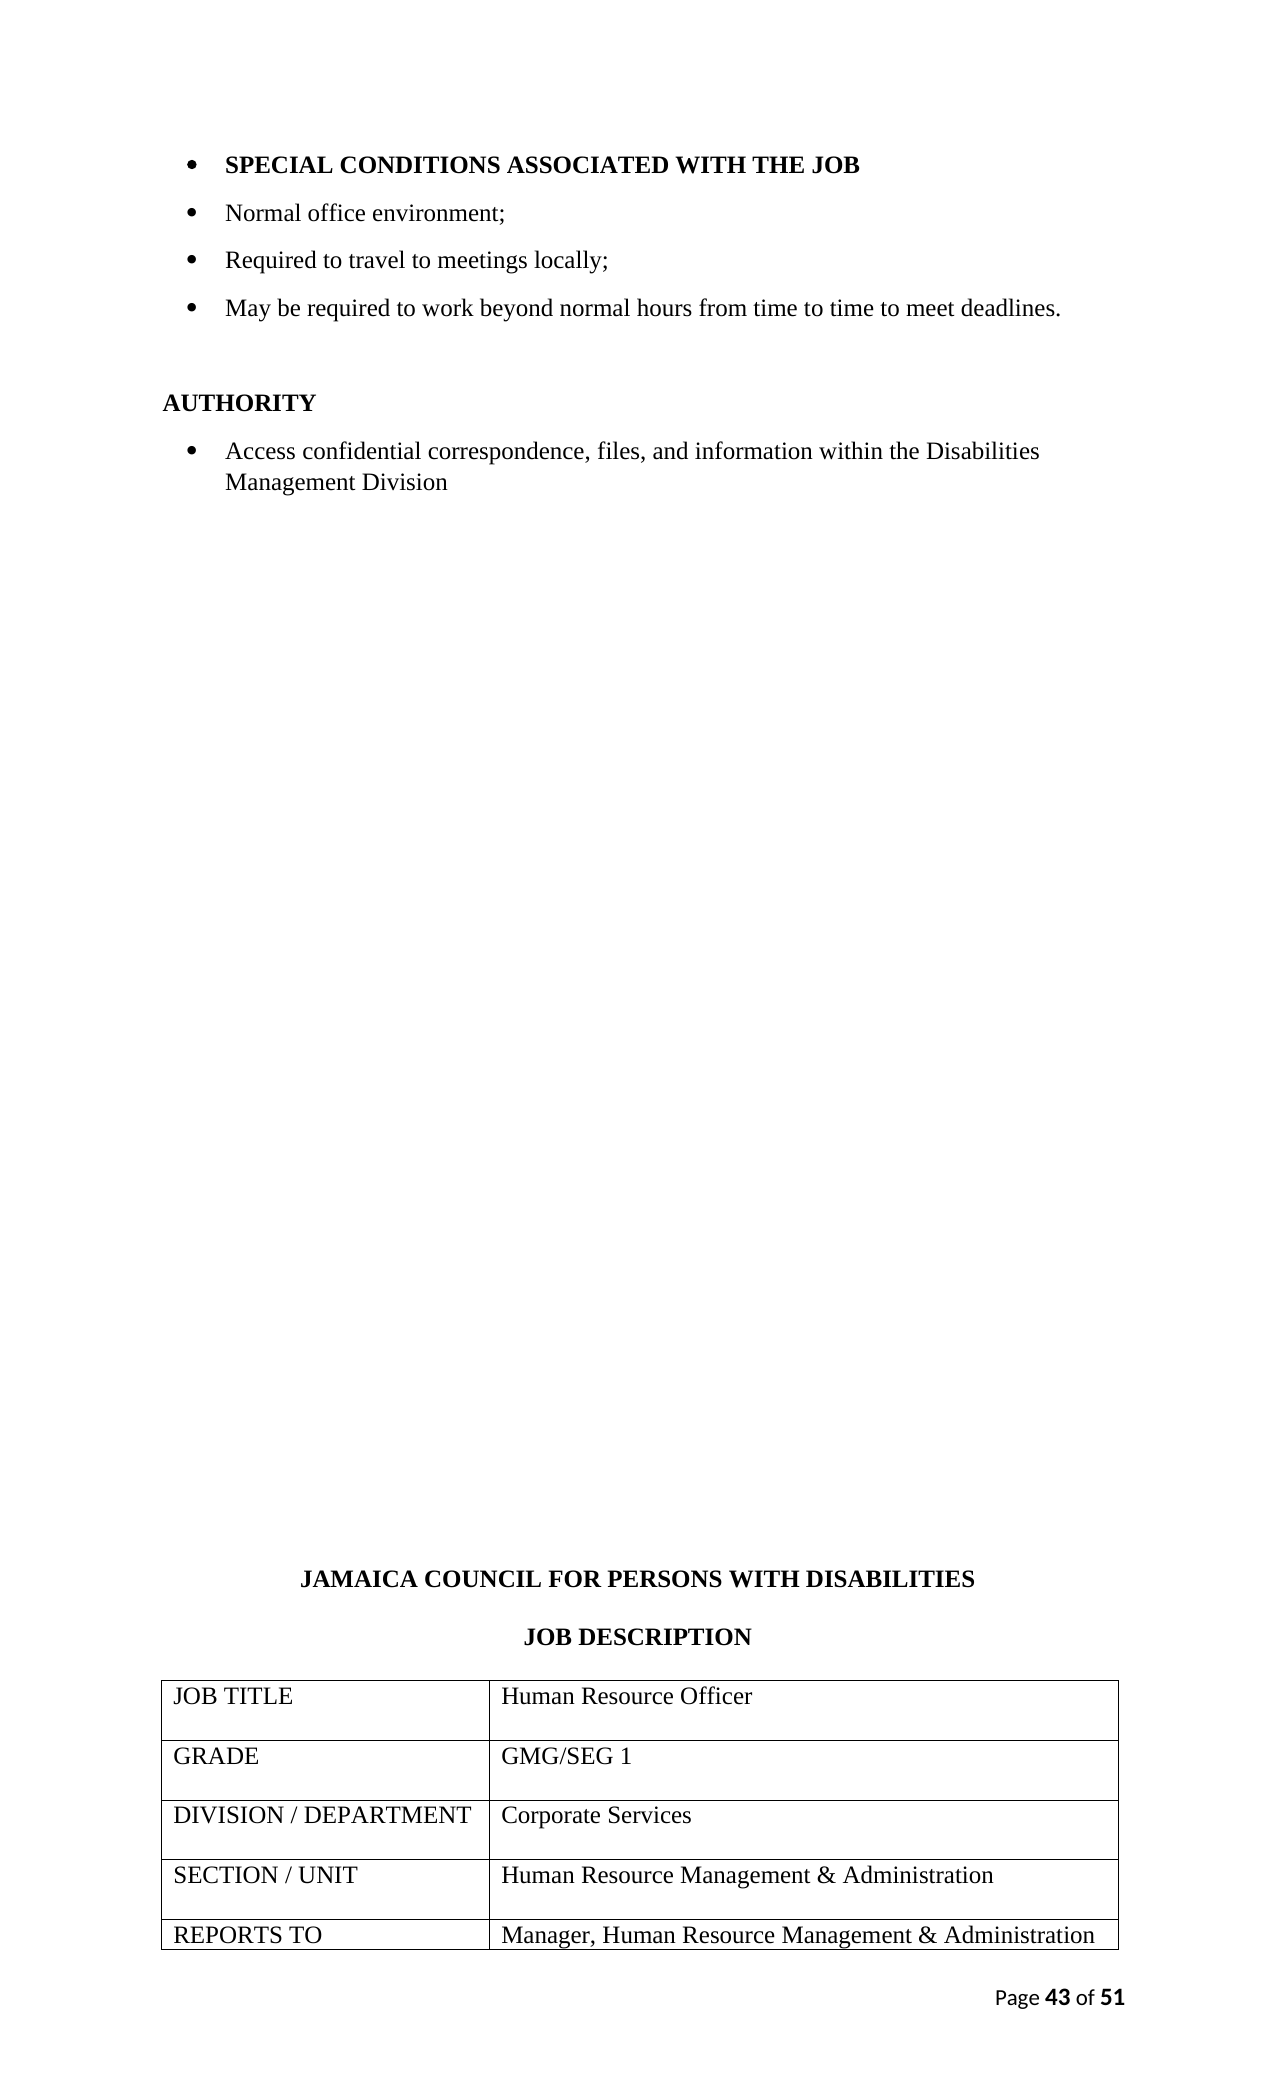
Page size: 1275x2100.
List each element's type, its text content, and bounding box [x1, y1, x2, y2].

table_cell Corporate Services [490, 1801, 1118, 1859]
list Normal office environment; [187, 198, 1125, 226]
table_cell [490, 1920, 1118, 1948]
table_header JOB TITLE [162, 1681, 489, 1740]
text JOB DESCRIPTION [150, 1622, 1125, 1651]
list Required to travel to meetings locally; [187, 245, 1125, 274]
table_cell Human Resource Management & Administration [490, 1860, 1118, 1919]
table_header Human Resource Officer [490, 1681, 1118, 1740]
table_cell GRADE [162, 1741, 489, 1799]
list May be required to work beyond normal hours from time to time to meet deadlines. [187, 293, 1125, 322]
table_cell REPORTS TO [162, 1920, 489, 1948]
list Access confidential correspondence, files, and information within the Disabilities Management Division [187, 436, 1125, 496]
table_cell SECTION / UNIT [162, 1860, 489, 1919]
list SPECIAL CONDITIONS ASSOCIATED WITH THE JOB [187, 150, 1125, 179]
table_cell GMG/SEG 1 [490, 1741, 1118, 1799]
text JAMAICA COUNCIL FOR PERSONS WITH DISABILITIES [150, 1564, 1125, 1593]
table_cell DIVISION / DEPARTMENT [162, 1801, 489, 1859]
text AUTHORITY [150, 388, 1125, 417]
